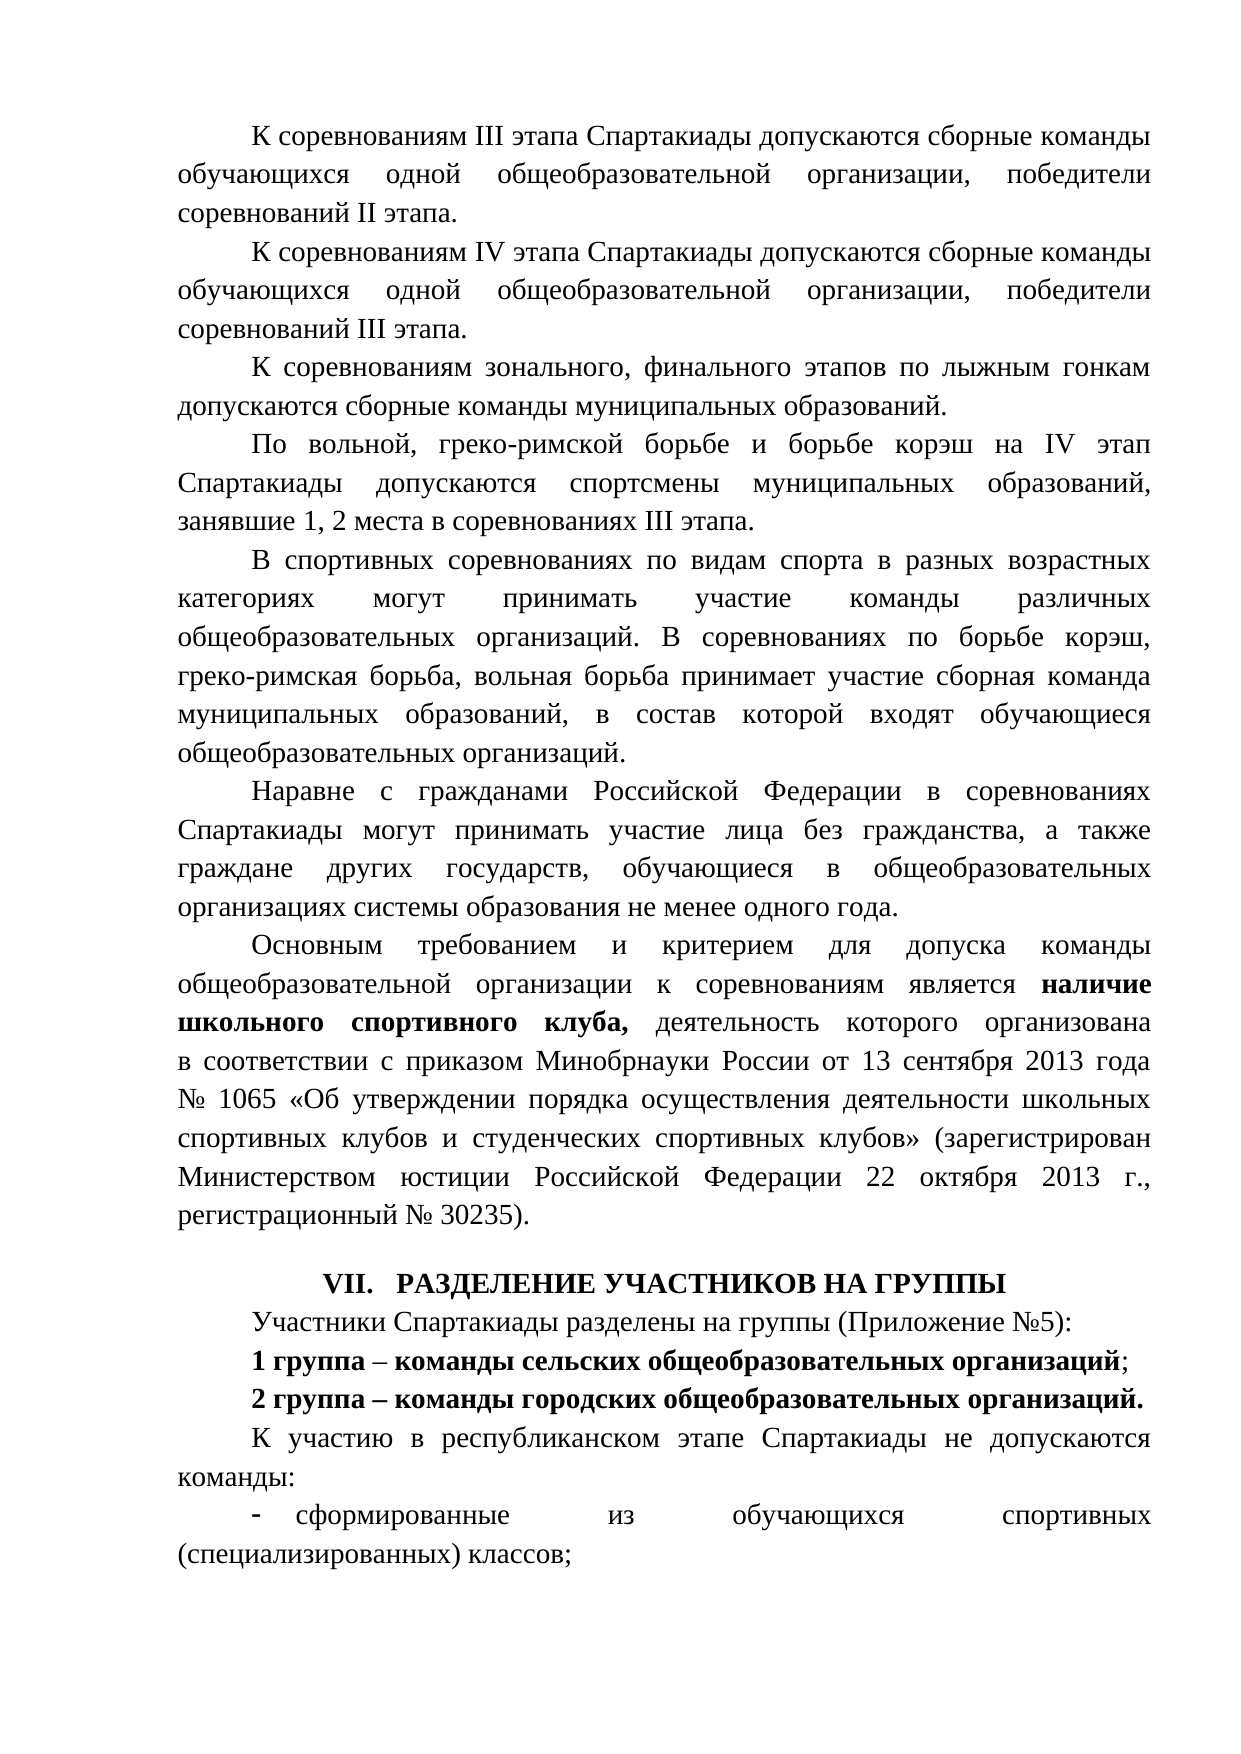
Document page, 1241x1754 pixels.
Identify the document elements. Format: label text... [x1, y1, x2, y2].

text В спортивных соревнованиях по видам спорта в разных возрастных категориях могут принимать участие команды различных общеобразовательных организаций. В соревнованиях по борьбе корэш, греко-римская борьба, вольная борьба принимает участие сборная команда муниципальных образований, в состав которой входят обучающиеся общеобразовательных организаций. [177, 542, 1152, 768]
text Основным требованием и критерием для допуска команды общеобразовательной организации к соревнованиям является наличие школьного спортивного клуба, деятельность которого организована в соответствии с приказом Минобрнауки России от 13 сентября 2013 года № 1065 «Об утверждении порядка осуществления деятельности школьных спортивных клубов и студенческих спортивных клубов» (зарегистрирован Министерством юстиции Российской Федерации 22 октября 2013 г., регистрационный № 30235). [177, 927, 1152, 1231]
text 1 группа – команды сельских общеобразовательных организаций; [177, 1343, 1152, 1377]
list РАЗДЕЛЕНИЕ УЧАСТНИКОВ НА ГРУППЫ [177, 1266, 1152, 1299]
text К соревнованиям зонального, финального этапов по лыжным гонкам допускаются сборные команды муниципальных образований. [177, 349, 1152, 421]
text К соревнованиям III этапа Спартакиады допускаются сборные команды обучающихся одной общеобразовательной организации, победители соревнований II этапа. [177, 118, 1152, 229]
text 2 группа – команды городских общеобразовательных организаций. [177, 1382, 1152, 1415]
text Наравне с гражданами Российской Федерации в соревнованиях Спартакиады могут принимать участие лица без гражданства, а также граждане других государств, обучающиеся в общеобразовательных организациях системы образования не менее одного года. [177, 773, 1152, 922]
list сформированные из обучающихся спортивных (специализированных) классов; [177, 1497, 1152, 1569]
text К участию в республиканском этапе Спартакиады не допускаются команды: [177, 1420, 1152, 1492]
text Участники Спартакиады разделены на группы (Приложение №5): [177, 1304, 1152, 1338]
text По вольной, греко-римской борьбе и борьбе корэш на IV этап Спартакиады допускаются спортсмены муниципальных образований, занявшие 1, 2 места в соревнованиях III этапа. [177, 426, 1152, 537]
text К соревнованиям IV этапа Спартакиады допускаются сборные команды обучающихся одной общеобразовательной организации, победители соревнований III этапа. [177, 234, 1152, 344]
